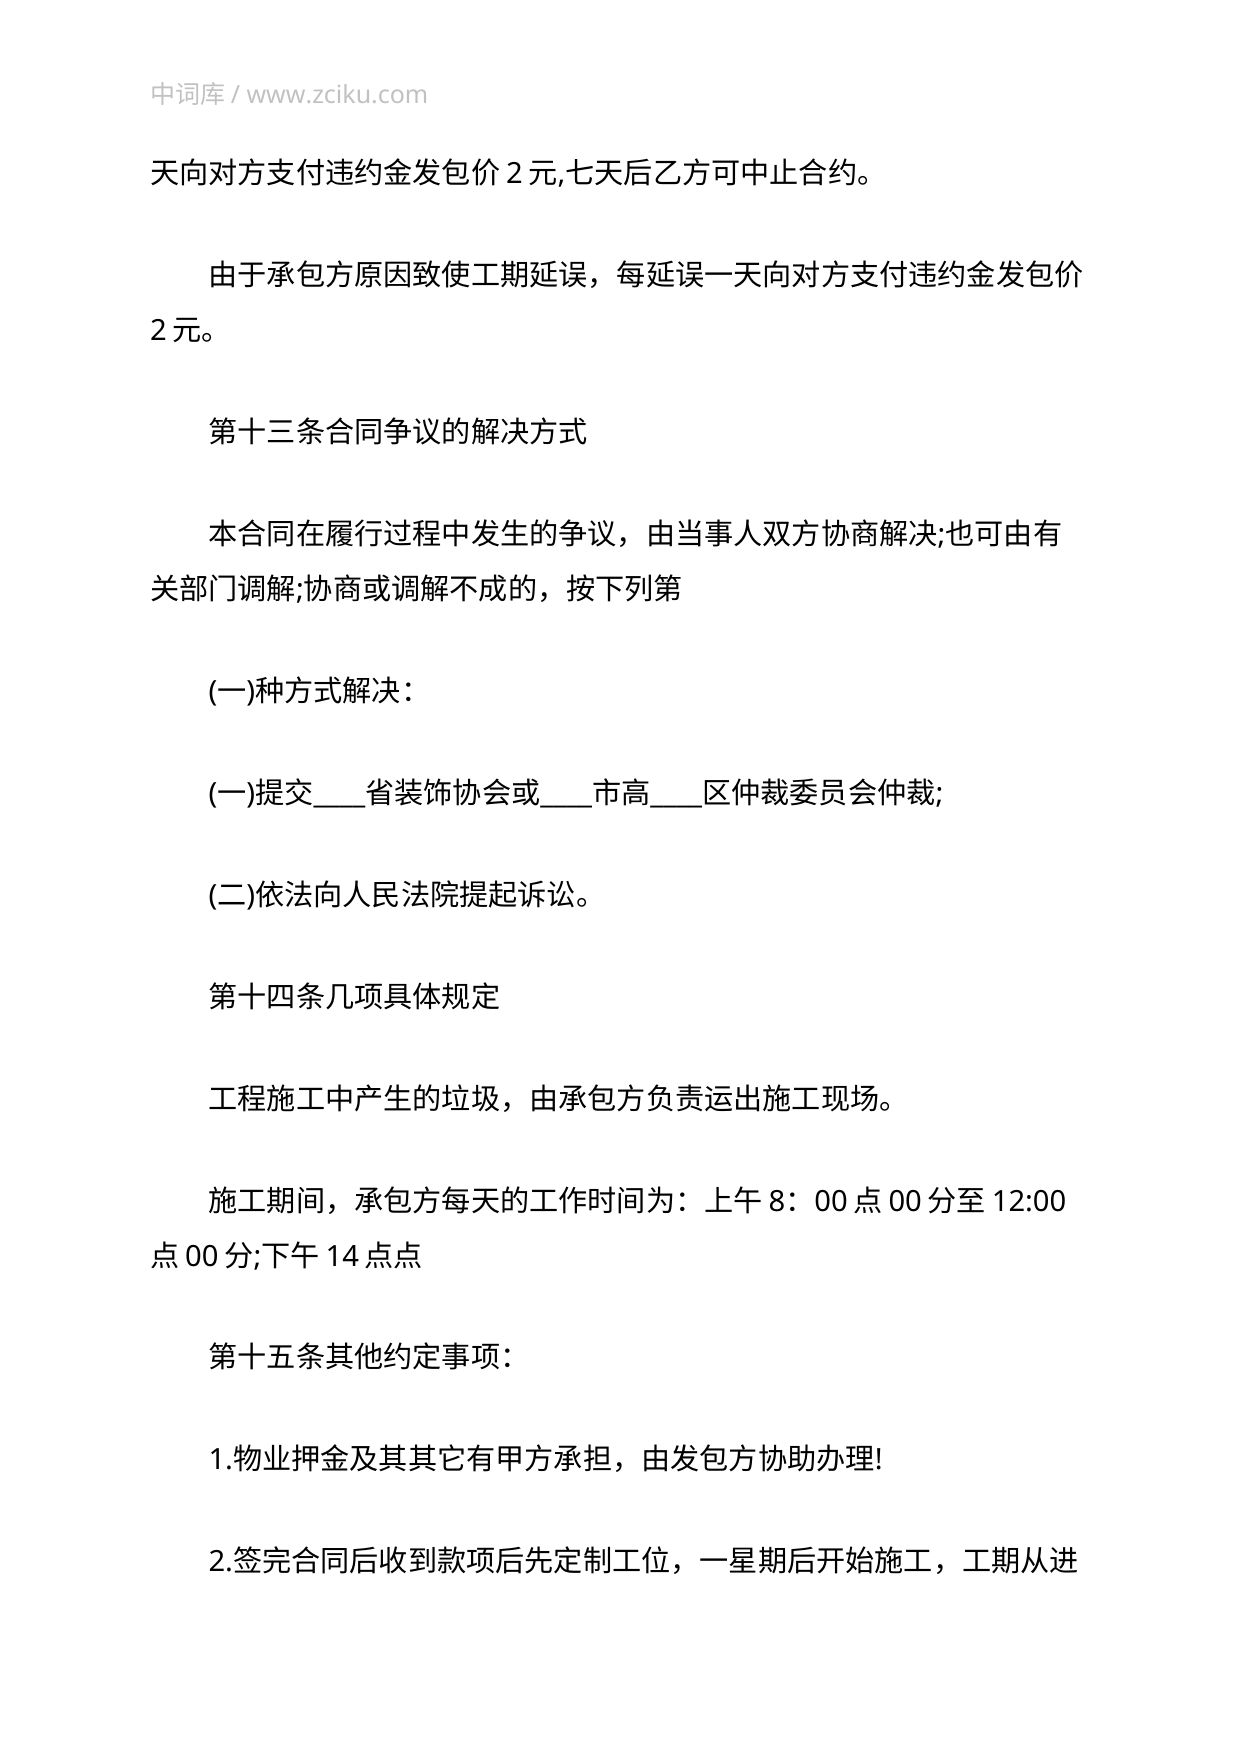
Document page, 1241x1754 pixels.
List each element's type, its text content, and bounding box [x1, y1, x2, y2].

text (一)种方式解决： [150, 668, 1090, 710]
text 由于承包方原因致使工期延误，每延误一天向对方支付违约金发包价2元。 [150, 252, 1090, 349]
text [150, 1538, 1090, 1580]
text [150, 150, 1090, 192]
text 第十四条几项具体规定 [150, 973, 1090, 1016]
text 工程施工中产生的垃圾，由承包方负责运出施工现场。 [150, 1075, 1090, 1118]
text 施工期间，承包方每天的工作时间为：上午8：00点00分至12:00点00分;下午14点点 [150, 1177, 1090, 1274]
text 第十五条其他约定事项： [150, 1334, 1090, 1376]
text (一)提交____省装饰协会或____市高____区仲裁委员会仲裁; [150, 769, 1090, 812]
text 第十三条合同争议的解决方式 [150, 409, 1090, 451]
text (二)依法向人民法院提起诉讼。 [150, 872, 1090, 914]
text 1.物业押金及其其它有甲方承担，由发包方协助办理! [150, 1436, 1090, 1478]
text 本合同在履行过程中发生的争议，由当事人双方协商解决;也可由有关部门调解;协商或调解不成的，按下列第 [150, 511, 1090, 608]
